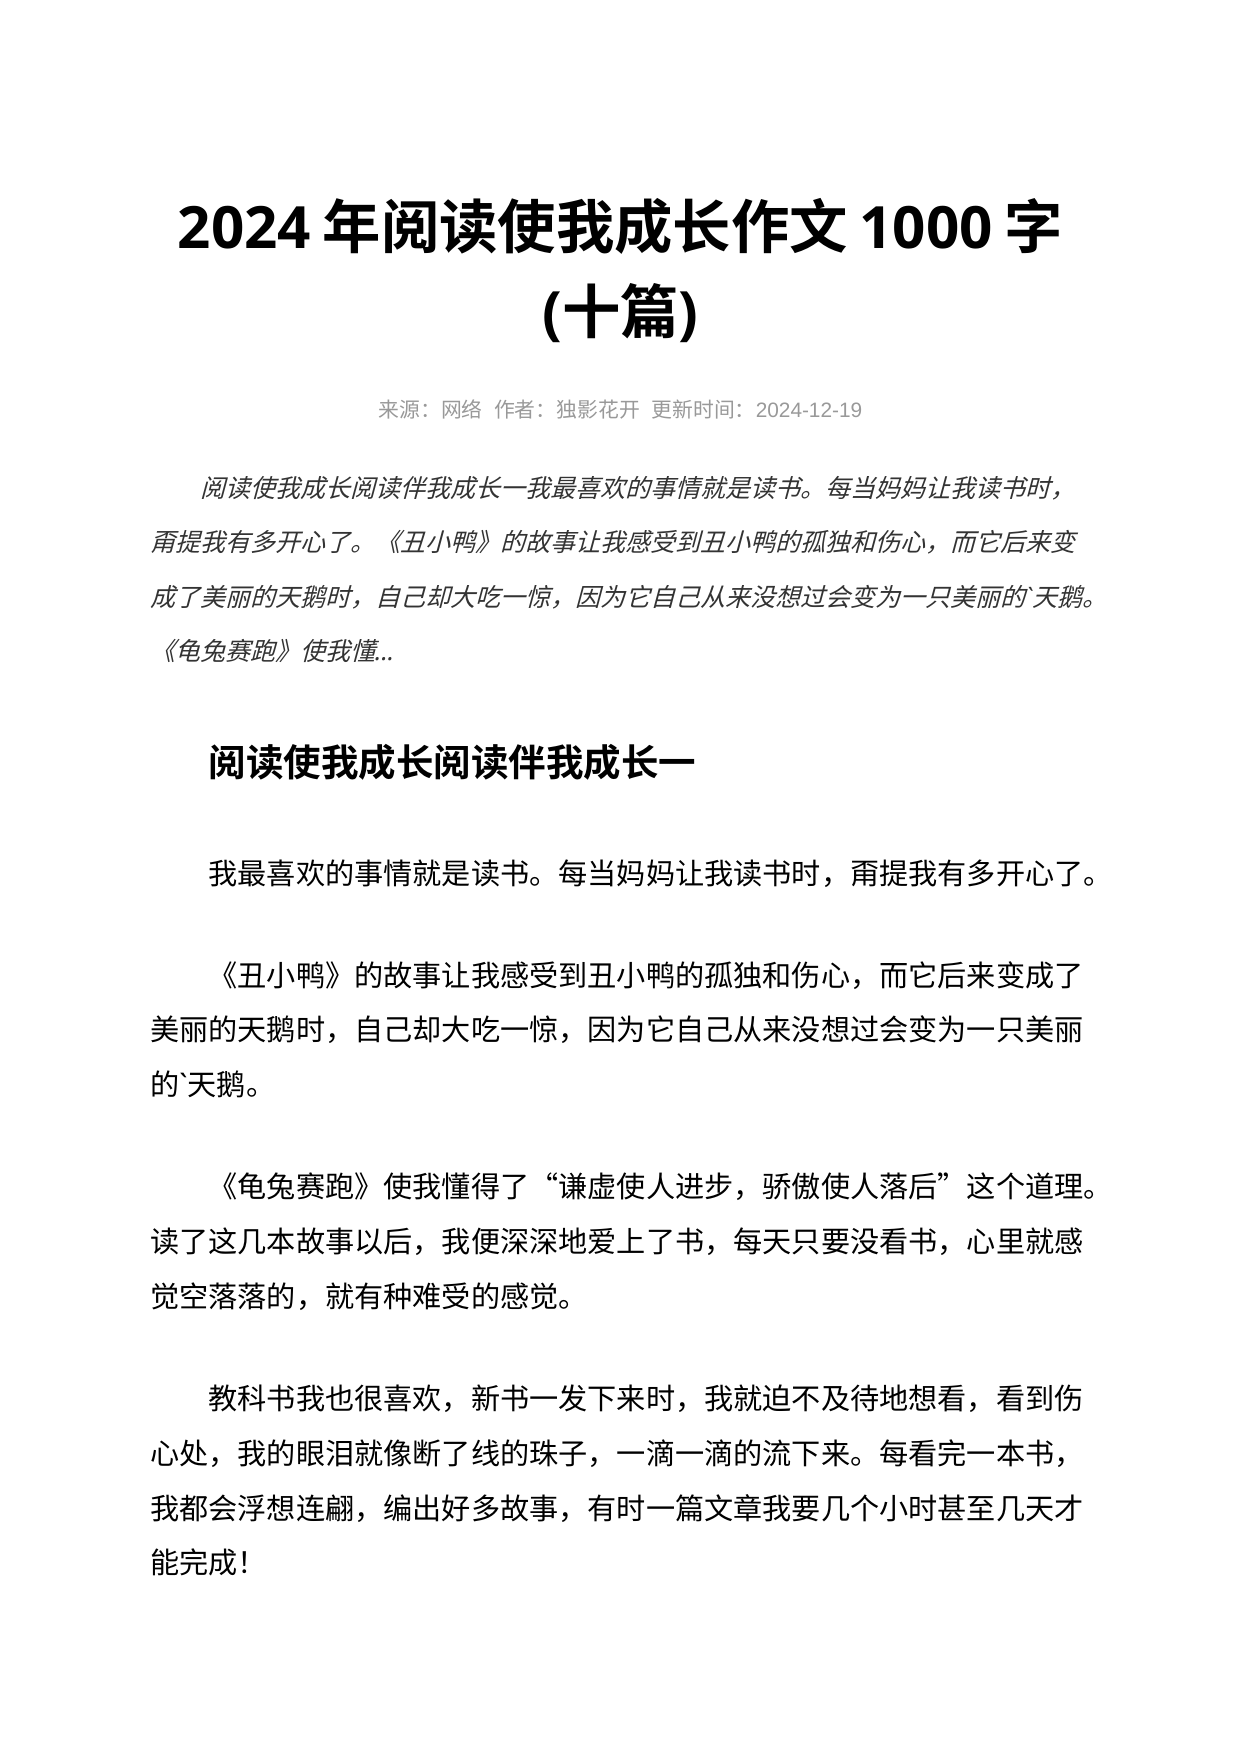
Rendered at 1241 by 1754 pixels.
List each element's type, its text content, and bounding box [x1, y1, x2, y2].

text 来源：网络 作者：独影花开 更新时间：2024-12-19 [150, 398, 1090, 422]
text 《丑小鸭》的故事让我感受到丑小鸭的孤独和伤心，而它后来变成了美丽的天鹅时，自己却大吃一惊，因为它自己从来没想过会变为一只美丽的`天鹅。 [150, 952, 1090, 1104]
text 阅读使我成长阅读伴我成长一 [150, 733, 1090, 787]
text 阅读使我成长阅读伴我成长一我最喜欢的事情就是读书。每当妈妈让我读书时，甭提我有多开心了。《丑小鸭》的故事让我感受到丑小鸭的孤独和伤心，而它后来变成了美丽的天鹅时，自己却大吃一惊，因为它自己从来没想过会变为一只美丽的`天鹅。《龟兔赛跑》使我懂... [150, 468, 1090, 668]
subtitle 2024年阅读使我成长作文1000字(十篇) [150, 181, 1090, 351]
text 《龟兔赛跑》使我懂得了“谦虚使人进步，骄傲使人落后”这个道理。读了这几本故事以后，我便深深地爱上了书，每天只要没看书，心里就感觉空落落的，就有种难受的感觉。 [150, 1164, 1090, 1316]
text 我最喜欢的事情就是读书。每当妈妈让我读书时，甭提我有多开心了。 [150, 850, 1090, 893]
text 教科书我也很喜欢，新书一发下来时，我就迫不及待地想看，看到伤心处，我的眼泪就像断了线的珠子，一滴一滴的流下来。每看完一本书，我都会浮想连翩，编出好多故事，有时一篇文章我要几个小时甚至几天才能完成！ [150, 1375, 1090, 1582]
